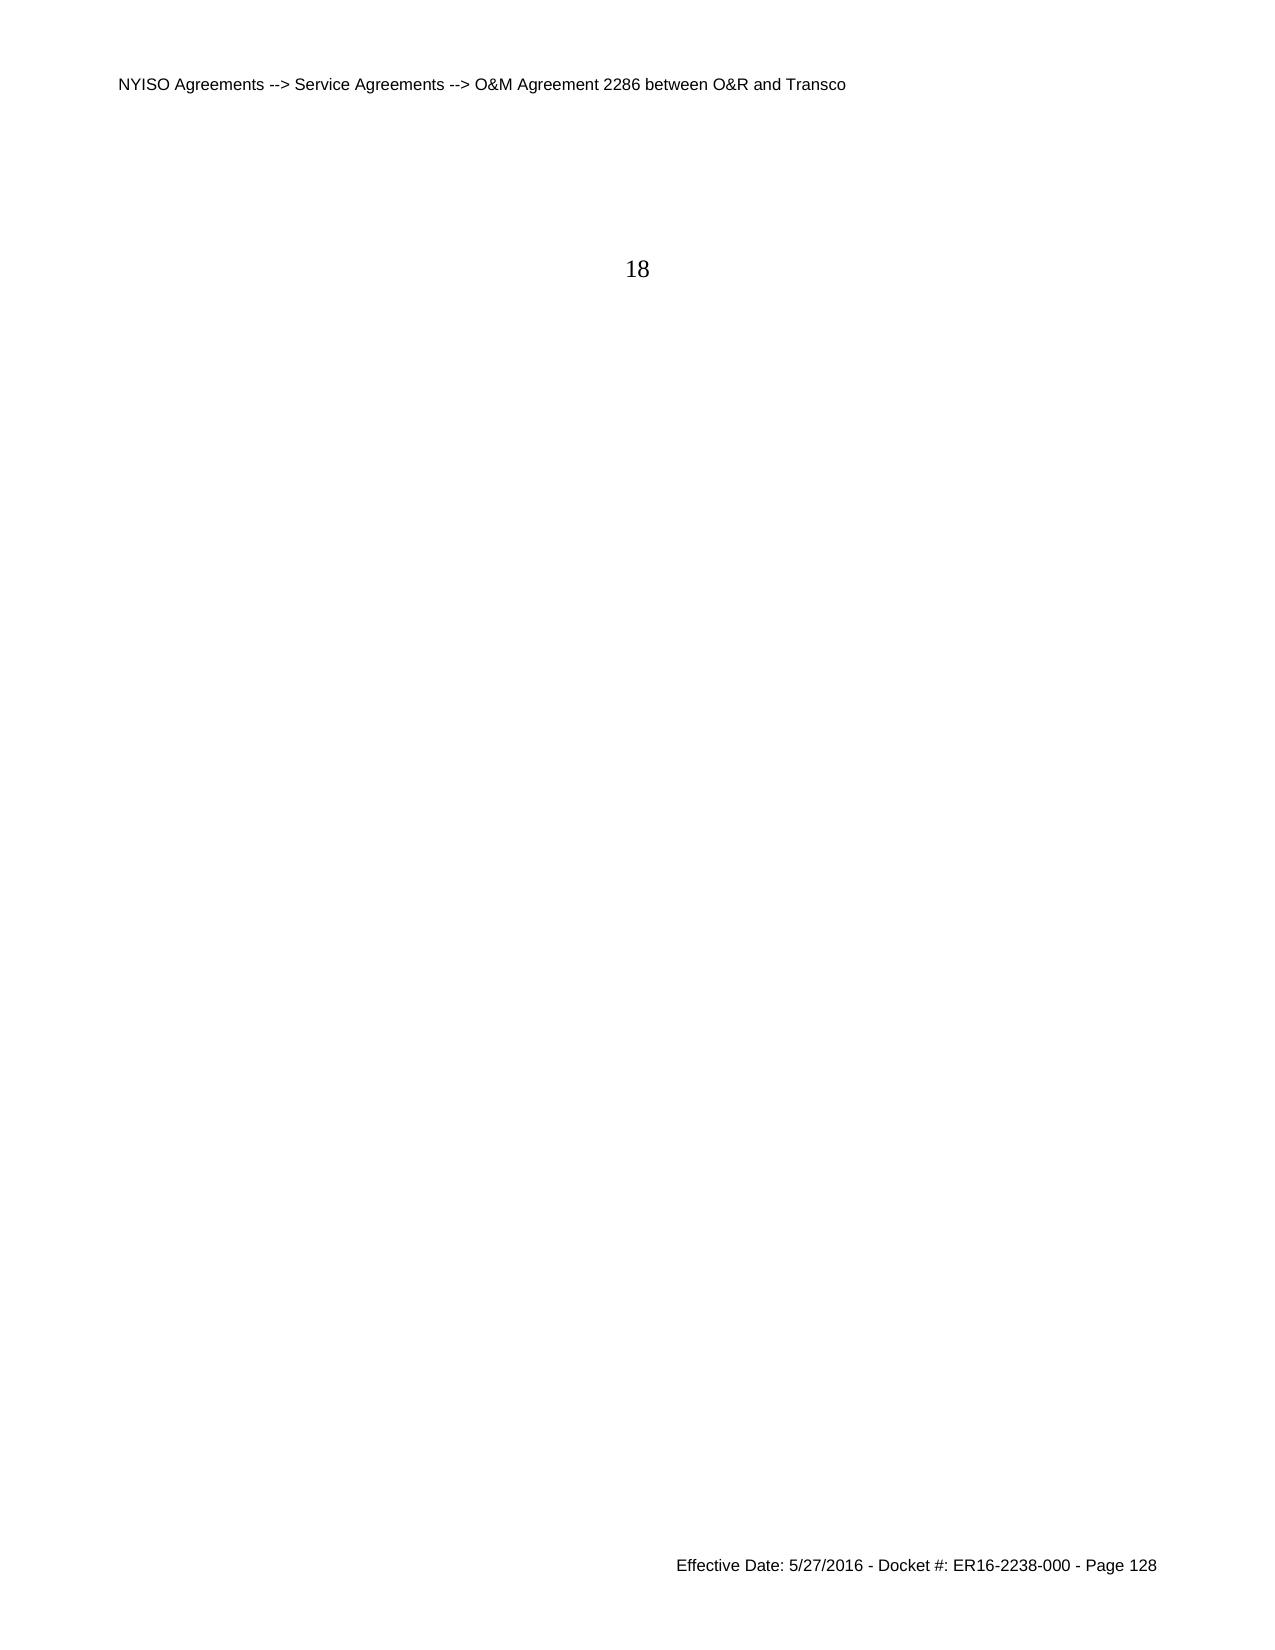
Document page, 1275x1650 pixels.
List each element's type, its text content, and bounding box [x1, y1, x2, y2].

text 18 [625, 254, 1275, 283]
